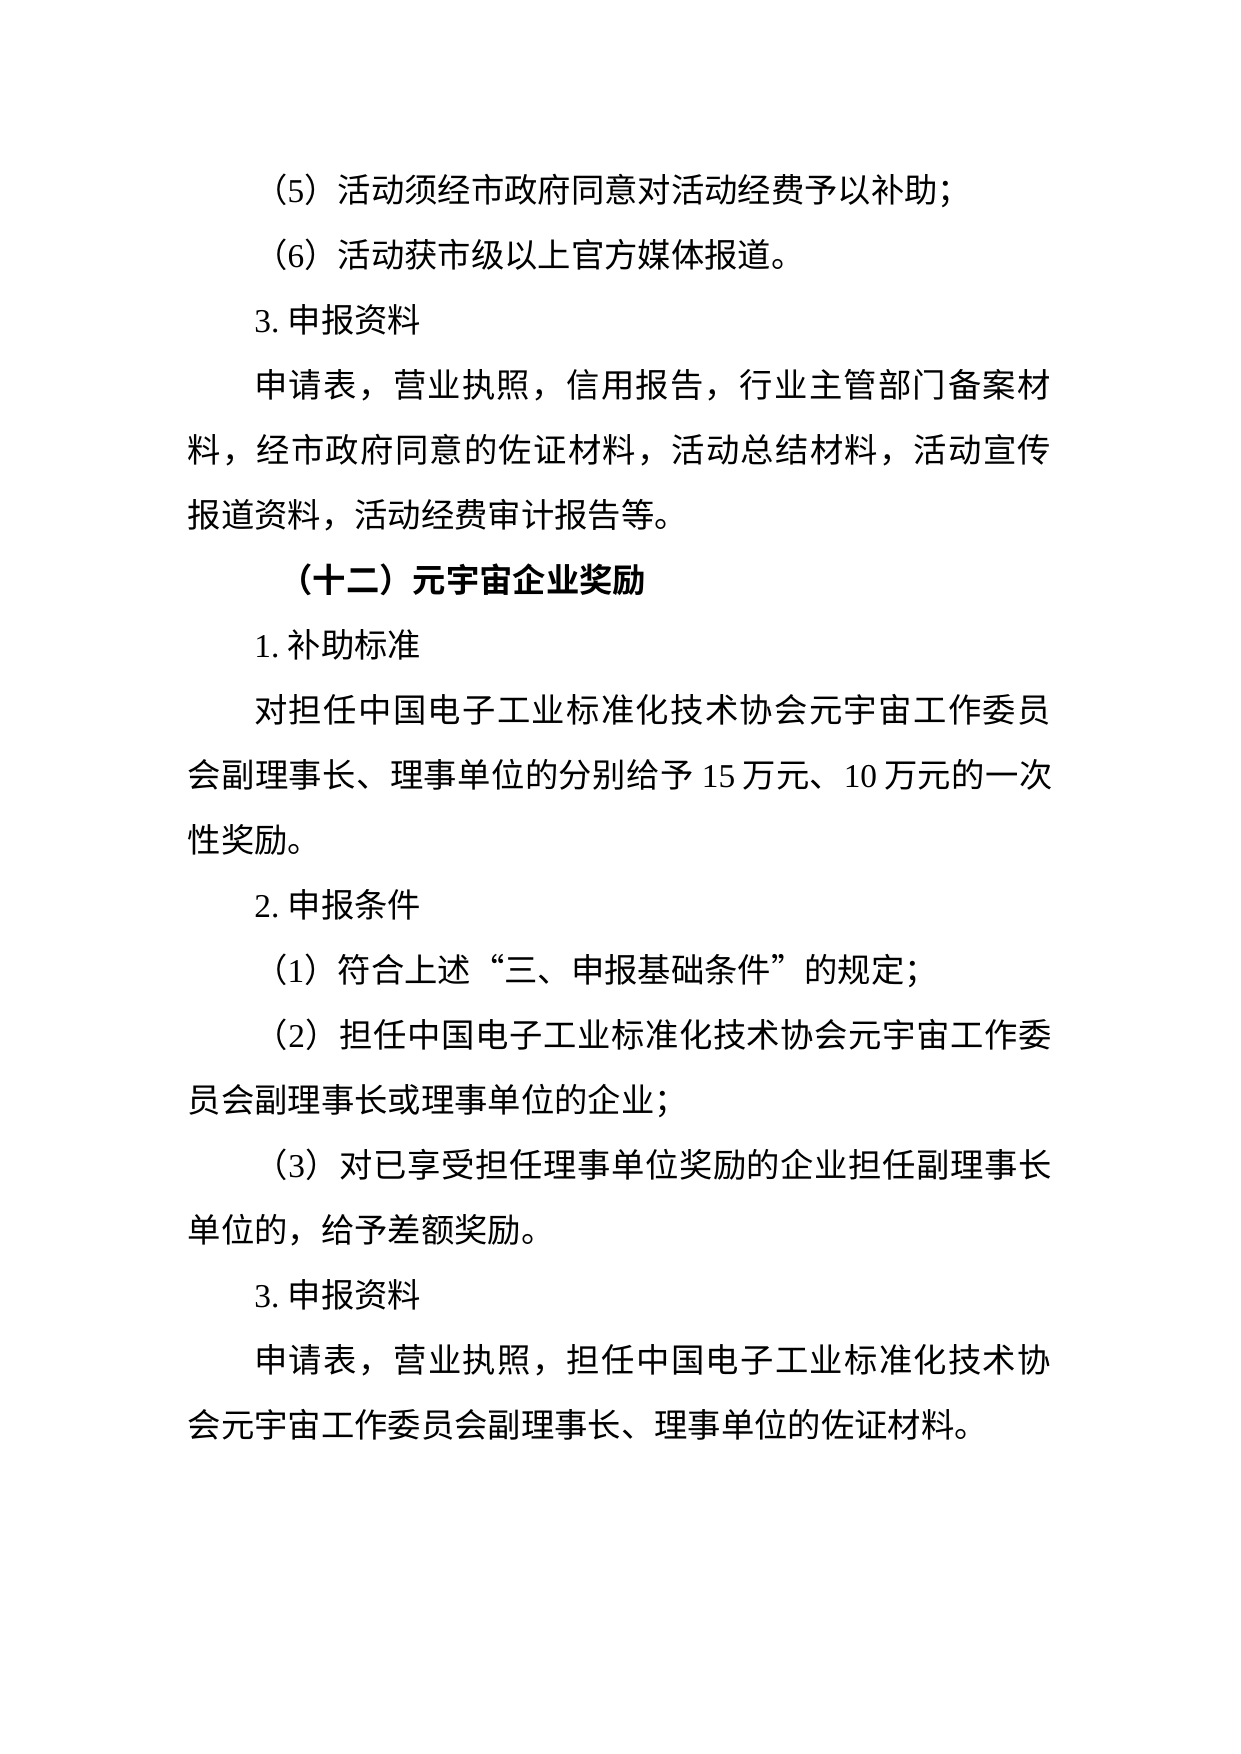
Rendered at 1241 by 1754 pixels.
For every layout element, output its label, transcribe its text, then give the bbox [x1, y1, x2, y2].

text 3. 申报资料 [187, 1260, 1053, 1325]
text 3. 申报资料 [187, 285, 1053, 350]
text 申请表，营业执照，担任中国电子工业标准化技术协会元宇宙工作委员会副理事长、理事单位的佐证材料。 [187, 1325, 1053, 1455]
list （5）活动须经市政府同意对活动经费予以补助； [187, 155, 1053, 220]
text （十二）元宇宙企业奖励 [187, 545, 1053, 610]
text 对担任中国电子工业标准化技术协会元宇宙工作委员会副理事长、理事单位的分别给予15万元、10万元的一次性奖励。 [187, 675, 1053, 870]
text 申请表，营业执照，信用报告，行业主管部门备案材料，经市政府同意的佐证材料，活动总结材料，活动宣传报道资料，活动经费审计报告等。 [187, 350, 1053, 545]
text 1. 补助标准 [187, 610, 1053, 675]
text （1）符合上述“三、申报基础条件”的规定； [187, 935, 1053, 1000]
text 2. 申报条件 [187, 870, 1053, 935]
list （3）对已享受担任理事单位奖励的企业担任副理事长单位的，给予差额奖励。 [187, 1130, 1053, 1260]
list （6）活动获市级以上官方媒体报道。 [187, 220, 1053, 285]
list （2）担任中国电子工业标准化技术协会元宇宙工作委员会副理事长或理事单位的企业； [187, 1000, 1053, 1130]
